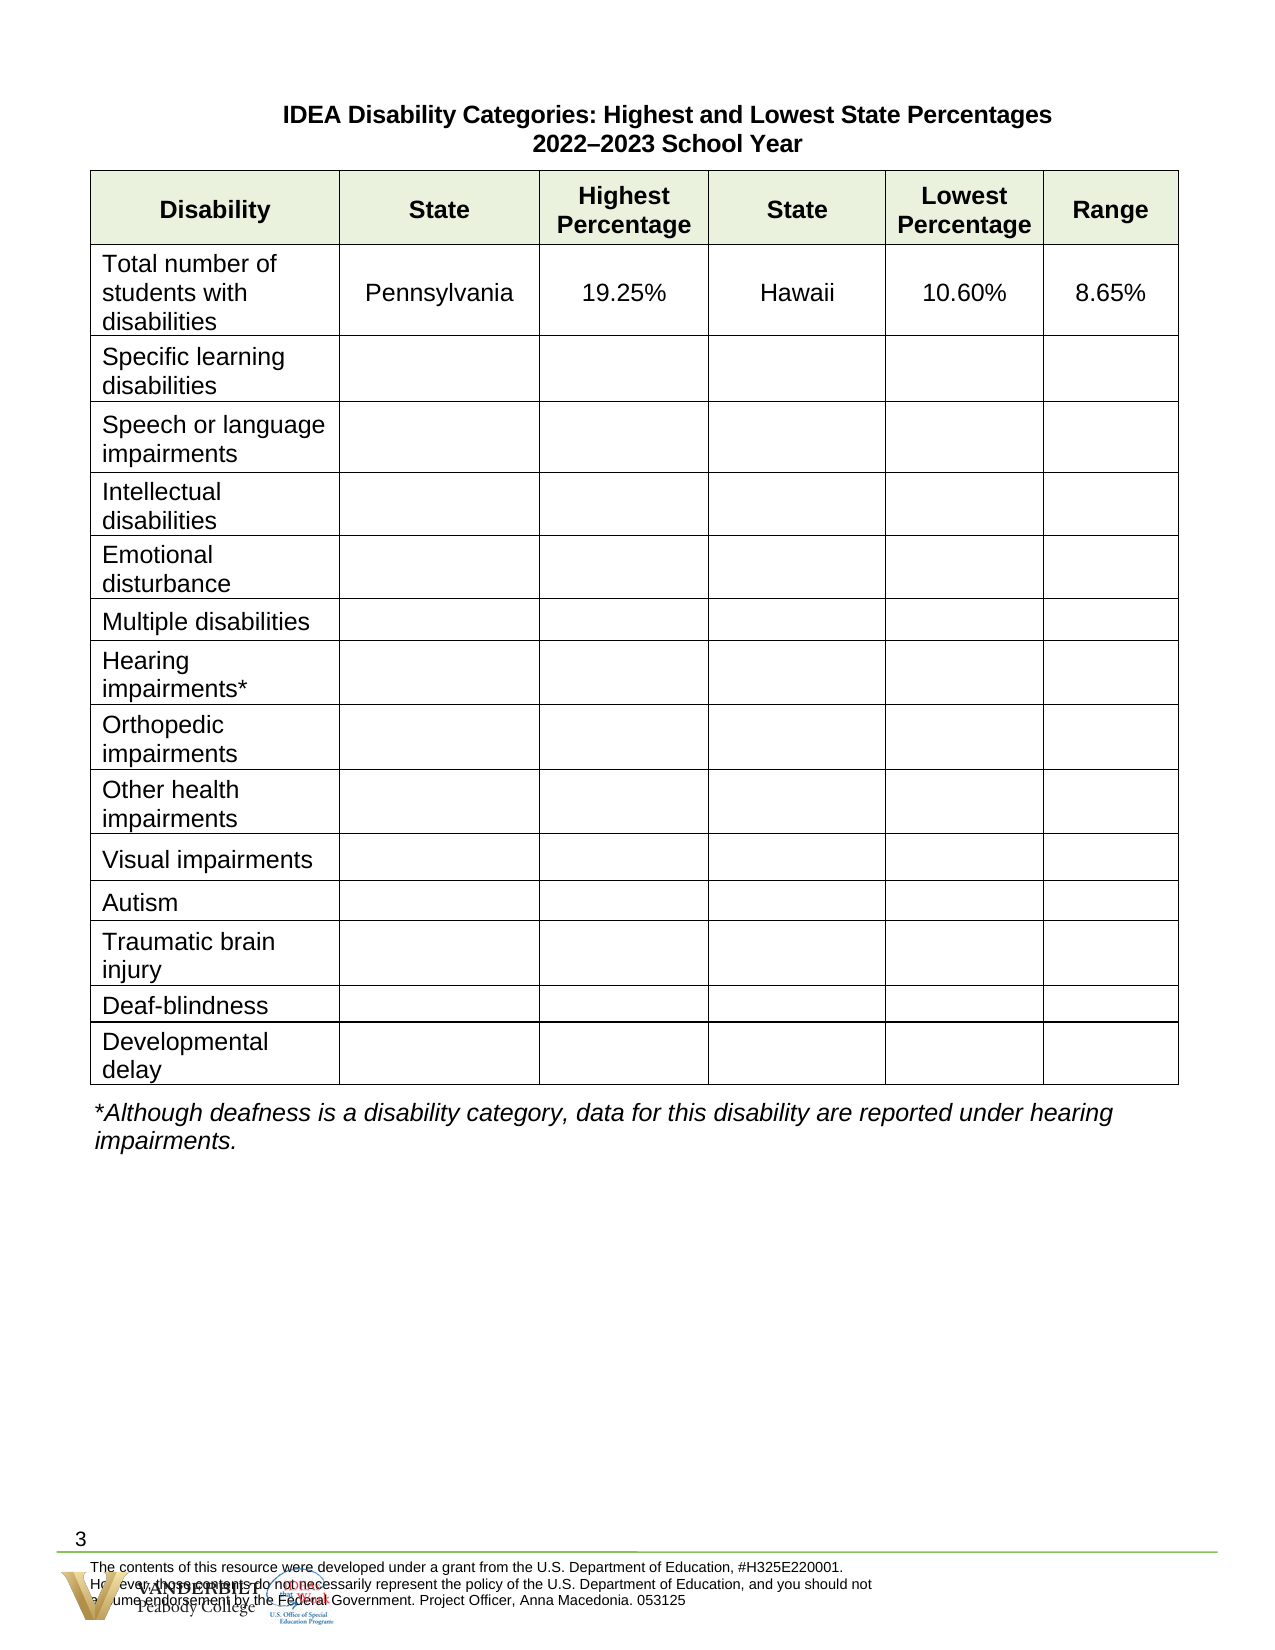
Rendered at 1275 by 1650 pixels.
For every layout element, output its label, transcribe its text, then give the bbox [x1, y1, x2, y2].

table_cell [886, 536, 1043, 597]
table_cell [1044, 881, 1178, 920]
table_header Range [1044, 171, 1178, 244]
table_cell [340, 336, 539, 401]
table_cell [1044, 402, 1178, 472]
table_cell [340, 921, 539, 985]
picture [266, 1568, 334, 1625]
table_cell [1044, 705, 1178, 769]
table_cell [709, 536, 885, 597]
table_cell [709, 986, 885, 1021]
table_cell [540, 599, 708, 639]
table_header State [340, 171, 539, 244]
table_cell [340, 402, 539, 472]
table_cell [709, 705, 885, 769]
table_cell [1044, 641, 1178, 704]
table_cell [340, 473, 539, 535]
table_cell [540, 336, 708, 401]
table_cell [709, 881, 885, 920]
table_header Disability [91, 171, 339, 244]
table_cell [1044, 536, 1178, 597]
table_cell [540, 641, 708, 704]
table_cell [540, 921, 708, 985]
table_cell Developmental delay [91, 1023, 339, 1084]
table_header Lowest Percentage [886, 171, 1043, 244]
table_cell Speech or language impairments [91, 402, 339, 472]
table_cell [340, 536, 539, 597]
table_cell [1044, 1023, 1178, 1084]
table_cell [540, 402, 708, 472]
table_cell [1044, 336, 1178, 401]
table_cell 19.25% [540, 245, 708, 335]
table_cell [709, 402, 885, 472]
table_cell [886, 1023, 1043, 1084]
table_cell [340, 641, 539, 704]
table_cell Orthopedic impairments [91, 705, 339, 769]
table_cell Other health impairments [91, 770, 339, 833]
list *Although deafness is a disability category, data for this disability are reported under hearing impairments. [94, 1098, 1200, 1155]
table_cell [886, 986, 1043, 1021]
table_cell [709, 641, 885, 704]
table_cell [886, 770, 1043, 833]
table_cell Visual impairments [91, 834, 339, 880]
table_cell [886, 921, 1043, 985]
table_cell [340, 599, 539, 639]
table_cell Traumatic brain injury [91, 921, 339, 985]
table_cell [540, 536, 708, 597]
table_cell Emotional disturbance [91, 536, 339, 597]
table_cell [540, 705, 708, 769]
table_cell Multiple disabilities [91, 599, 339, 639]
table_cell [886, 881, 1043, 920]
table_cell [1044, 599, 1178, 639]
table_cell [540, 473, 708, 535]
table_cell [709, 834, 885, 880]
table_cell [1044, 834, 1178, 880]
table_cell [540, 986, 708, 1021]
table_cell [886, 705, 1043, 769]
table_cell [1044, 770, 1178, 833]
table_cell [886, 834, 1043, 880]
table_cell Deaf-blindness [91, 986, 339, 1021]
table_cell Intellectual disabilities [91, 473, 339, 535]
table_cell [340, 881, 539, 920]
table_cell [1044, 921, 1178, 985]
table_cell [1044, 473, 1178, 535]
table_cell [540, 881, 708, 920]
table_cell [886, 336, 1043, 401]
table_cell [886, 402, 1043, 472]
table_cell Hearing impairments* [91, 641, 339, 704]
table_cell Pennsylvania [340, 245, 539, 335]
table_cell 10.60% [886, 245, 1043, 335]
table_cell [886, 641, 1043, 704]
text 2022–2023 School Year [135, 129, 1200, 157]
table_cell Total number of students with disabilities [91, 245, 339, 335]
table_cell [540, 1023, 708, 1084]
table_cell [1044, 986, 1178, 1021]
table_cell [886, 599, 1043, 639]
table_cell [340, 834, 539, 880]
table_cell [709, 599, 885, 639]
table_header State [709, 171, 885, 244]
table_cell [540, 834, 708, 880]
table_cell [340, 1023, 539, 1084]
table_cell [340, 770, 539, 833]
table_cell [886, 473, 1043, 535]
table_cell [709, 1023, 885, 1084]
picture [60, 1571, 259, 1620]
table_cell [709, 921, 885, 985]
table_cell 8.65% [1044, 245, 1178, 335]
text IDEA Disability Categories: Highest and Lowest State Percentages [135, 100, 1200, 129]
table_cell [709, 770, 885, 833]
table_cell [340, 986, 539, 1021]
table_cell Hawaii [709, 245, 885, 335]
table_cell [709, 473, 885, 535]
table_cell Autism [91, 881, 339, 920]
table_cell [340, 705, 539, 769]
table_cell [540, 770, 708, 833]
table_cell [709, 336, 885, 401]
table_cell Specific learning disabilities [91, 336, 339, 401]
table_header Highest Percentage [540, 171, 708, 244]
